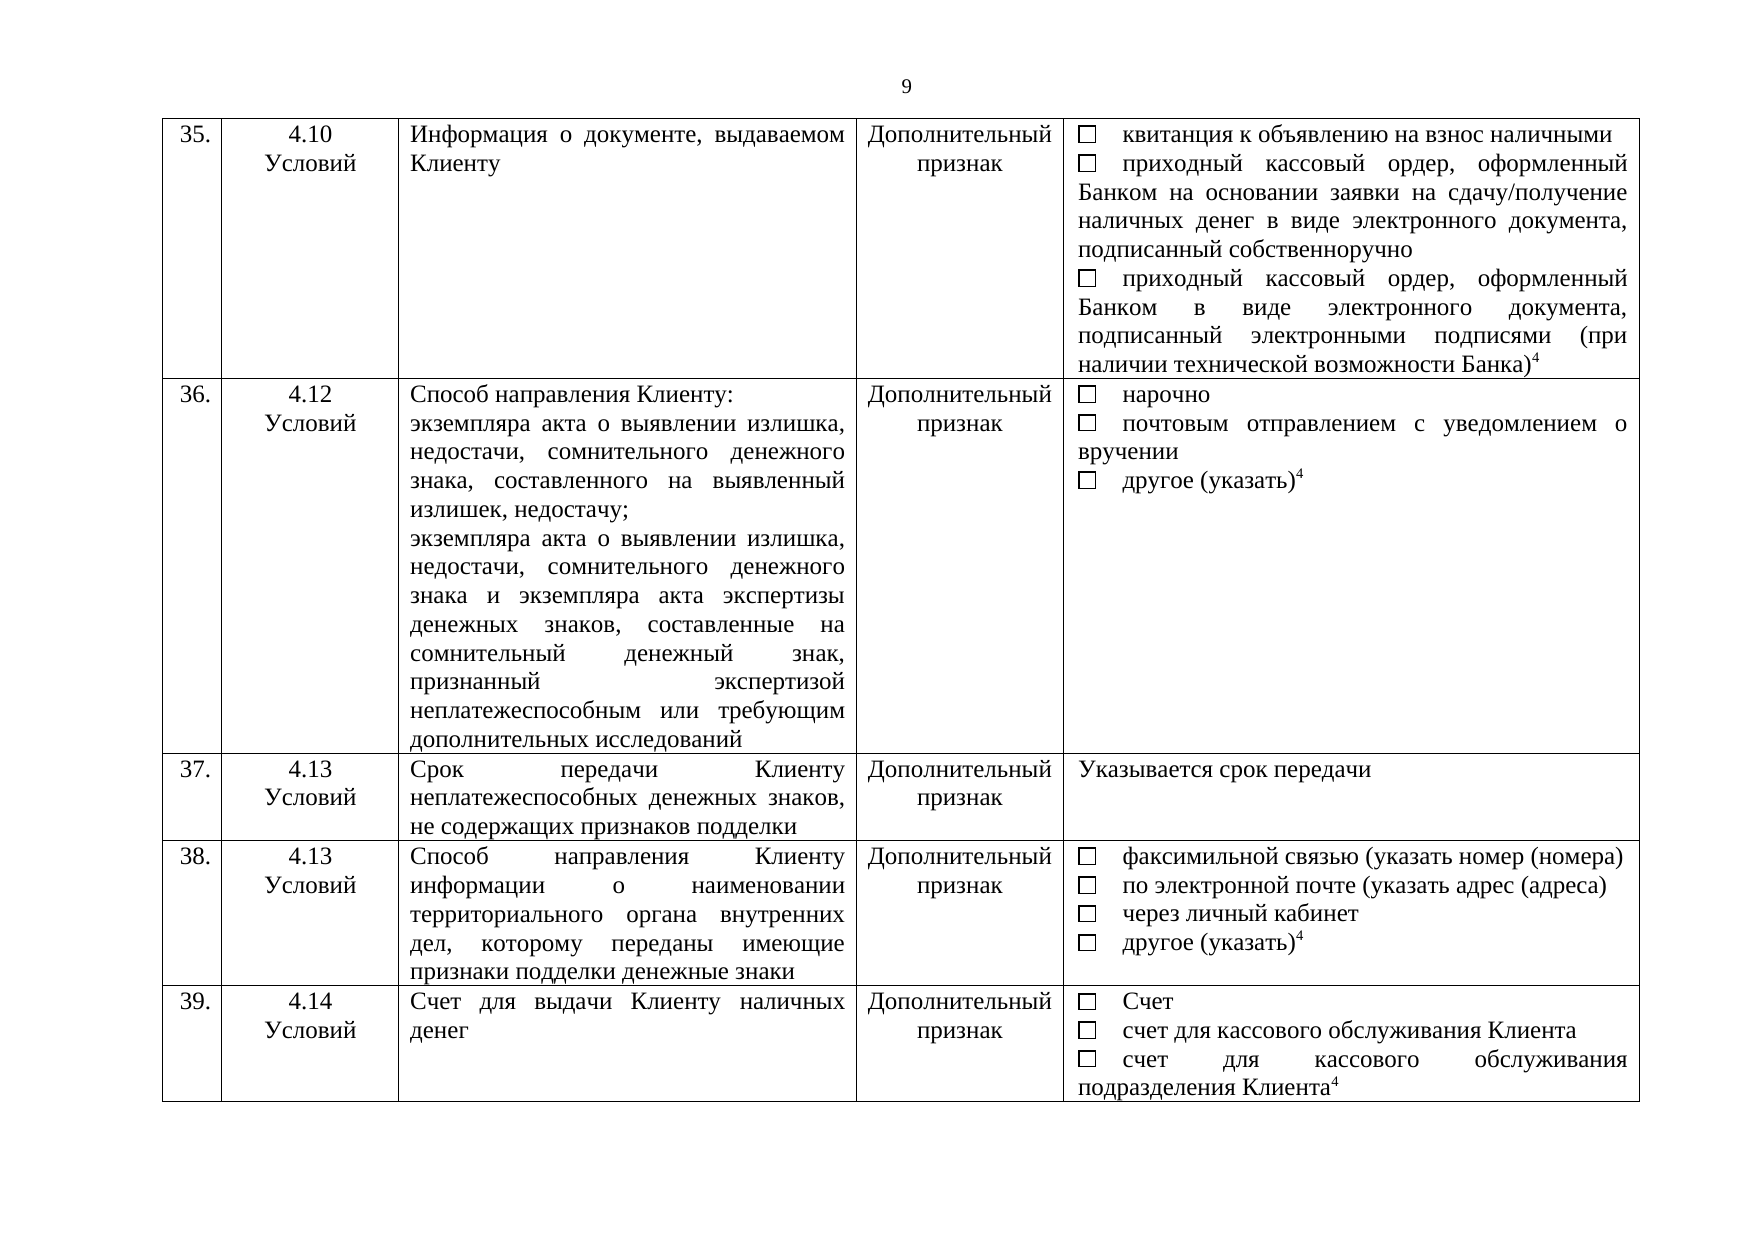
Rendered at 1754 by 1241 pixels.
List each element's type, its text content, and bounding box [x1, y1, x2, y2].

table_cell Указывается срок передачи [1064, 754, 1639, 840]
picture [1078, 876, 1096, 894]
table_cell 4.13 Условий [222, 754, 398, 840]
table_cell Счет счет для кассового обслуживания Клиента счет для кассового обслуживания подразделения Клиента4 [1064, 986, 1639, 1101]
table_cell Срок передачи Клиенту неплатежеспособных денежных знаков, не содержащих признаков подделки [399, 754, 856, 840]
table_cell [163, 841, 221, 985]
table_cell нарочно почтовым отправлением с уведомлением о вручении другое (указать)4 [1064, 379, 1639, 753]
picture [1078, 269, 1096, 287]
picture [1078, 414, 1096, 431]
table_cell [163, 379, 221, 753]
table_cell 4.12 Условий [222, 379, 398, 753]
table_cell Способ направления Клиенту информации о наименовании территориального органа внутренних дел, которому переданы имеющие признаки подделки денежные знаки [399, 841, 856, 985]
picture [1078, 154, 1096, 172]
picture [1078, 847, 1096, 865]
table_cell [163, 754, 221, 840]
table_cell квитанция к объявлению на взнос наличными приходный кассовый ордер, оформленный Банком на основании заявки на сдачу/получение наличных денег в виде электронного документа, подписанный собственноручно приходный кассовый ордер, оформленный Банком в виде электронного документа, подписанный электронными подписями (при наличии технической возможности Банка)4 [1064, 119, 1639, 378]
picture [1078, 934, 1096, 951]
table_cell Способ направления Клиенту: экземпляра акта о выявлении излишка, недостачи, сомнительного денежного знака, составленного на выявленный излишек, недостачу; экземпляра акта о выявлении излишка, недостачи, сомнительного денежного знака и экземпляра акта экспертизы денежных знаков, составленные на сомнительный денежный знак, признанный экспертизой неплатежеспособным или требующим дополнительных исследований [399, 379, 856, 753]
table_cell 4.13 Условий [222, 841, 398, 985]
picture [1078, 125, 1096, 143]
table_cell Информация о документе, выдаваемом Клиенту [399, 119, 856, 378]
table_cell [163, 986, 221, 1101]
table_cell Счет для выдачи Клиенту наличных денег [399, 986, 856, 1101]
table_cell [163, 119, 221, 378]
picture [1078, 1021, 1096, 1039]
picture [1078, 993, 1096, 1010]
picture [1078, 385, 1096, 403]
table_cell факсимильной связью (указать номер (номера) по электронной почте (указать адрес (адреса) через личный кабинет другое (указать)4 [1064, 841, 1639, 985]
table_cell Дополнительный признак [857, 841, 1063, 985]
table_cell Дополнительный признак [857, 379, 1063, 753]
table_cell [857, 119, 1063, 378]
table_cell 4.14 Условий [222, 986, 398, 1101]
table_cell Дополнительный признак [857, 754, 1063, 840]
picture [1078, 905, 1096, 922]
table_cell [857, 986, 1063, 1101]
table_cell 4.10 Условий [222, 119, 398, 378]
picture [1078, 471, 1096, 489]
picture [1078, 1050, 1096, 1067]
